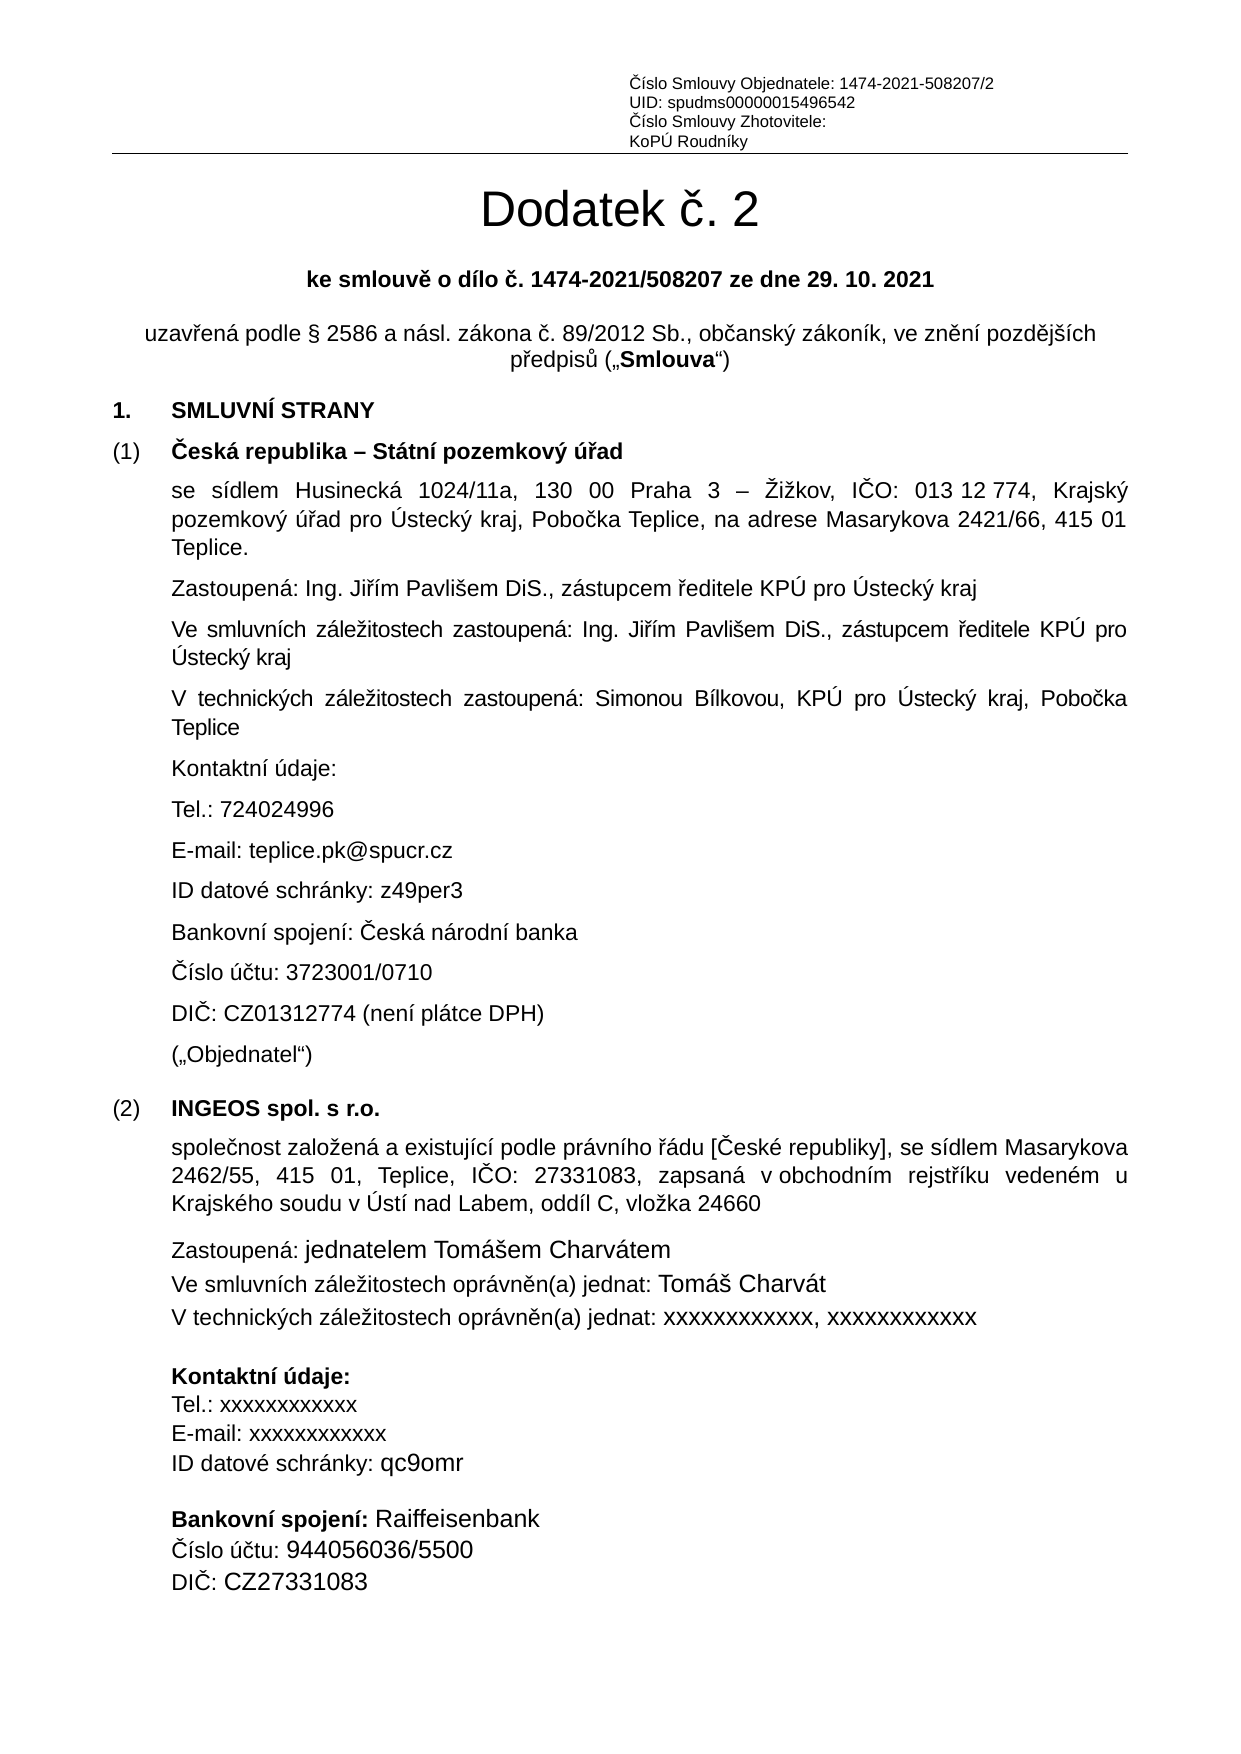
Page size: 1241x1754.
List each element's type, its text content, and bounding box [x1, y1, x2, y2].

list uzavřená podle § 2586 a násl. zákona č. 89/2012 Sb., občanský zákoník, ve znění pozdějších předpisů („Smlouva“) [112, 320, 1128, 372]
text společnost založená a existující podle právního řádu [České republiky], se sídlem Masarykova 2462/55, 415 01, Teplice, IČO: 27331083, zapsaná v obchodním rejstříku vedeném u Krajského soudu v Ústí nad Labem, oddíl C, vložka 24660 [171, 1133, 1128, 1217]
text ID datové schránky: z49per3 [171, 877, 1128, 904]
text Bankovní spojení: Raiffeisenbank [171, 1504, 1128, 1533]
text Kontaktní údaje: [171, 1363, 1128, 1389]
text ID datové schránky: qc9omr [171, 1448, 1128, 1477]
text V technických záležitostech zastoupená: Simonou Bílkovou, KPÚ pro Ústecký kraj, Pobočka Teplice [171, 685, 1128, 740]
text Kontaktní údaje: [171, 755, 1128, 781]
text Ve smluvních záležitostech oprávněn(a) jednat: Tomáš Charvát [171, 1268, 1128, 1297]
text se sídlem Husinecká 1024/11a, 130 00 Praha 3 – Žižkov, IČO: 013 12 774, Krajský pozemkový úřad pro Ústecký kraj, Pobočka Teplice, na adrese Masarykova 2421/66, 415 01 Teplice. [171, 477, 1128, 560]
text Bankovní spojení: Česká národní banka [171, 918, 1128, 945]
text Zastoupená: Ing. Jiřím Pavlišem DiS., zástupcem ředitele KPÚ pro Ústecký kraj [171, 575, 1128, 601]
text Číslo účtu: 944056036/5500 [171, 1535, 1128, 1564]
text Číslo účtu: 3723001/0710 [171, 959, 1128, 986]
list INGEOS spol. s r.o. [112, 1095, 1128, 1121]
text E-mail: xxxxxxxxxxxx [171, 1420, 1128, 1446]
subtitle SMLUVNÍ STRANY [112, 397, 1128, 424]
text E-mail: teplice.pk@spucr.cz [171, 837, 1128, 863]
title ke smlouvě o dílo č. 1474-2021/508207 ze dne 29. 10. 2021 [112, 266, 1128, 293]
text („Objednatel“) [171, 1041, 1128, 1068]
list Česká republika – Státní pozemkový úřad [112, 438, 1128, 465]
text Ve smluvních záležitostech zastoupená: Ing. Jiřím Pavlišem DiS., zástupcem ředitele KPÚ pro Ústecký kraj [171, 616, 1128, 671]
text Tel.: xxxxxxxxxxxx [171, 1391, 1128, 1418]
title Dodatek č. 2 [112, 179, 1128, 237]
text V technických záležitostech oprávněn(a) jednat: xxxxxxxxxxxx, xxxxxxxxxxxx [171, 1302, 1128, 1330]
text Zastoupená: jednatelem Tomášem Charvátem [171, 1236, 1128, 1264]
text DIČ: CZ01312774 (není plátce DPH) [171, 1000, 1128, 1027]
text DIČ: CZ27331083 [171, 1566, 1128, 1595]
text Tel.: 724024996 [171, 796, 1128, 822]
